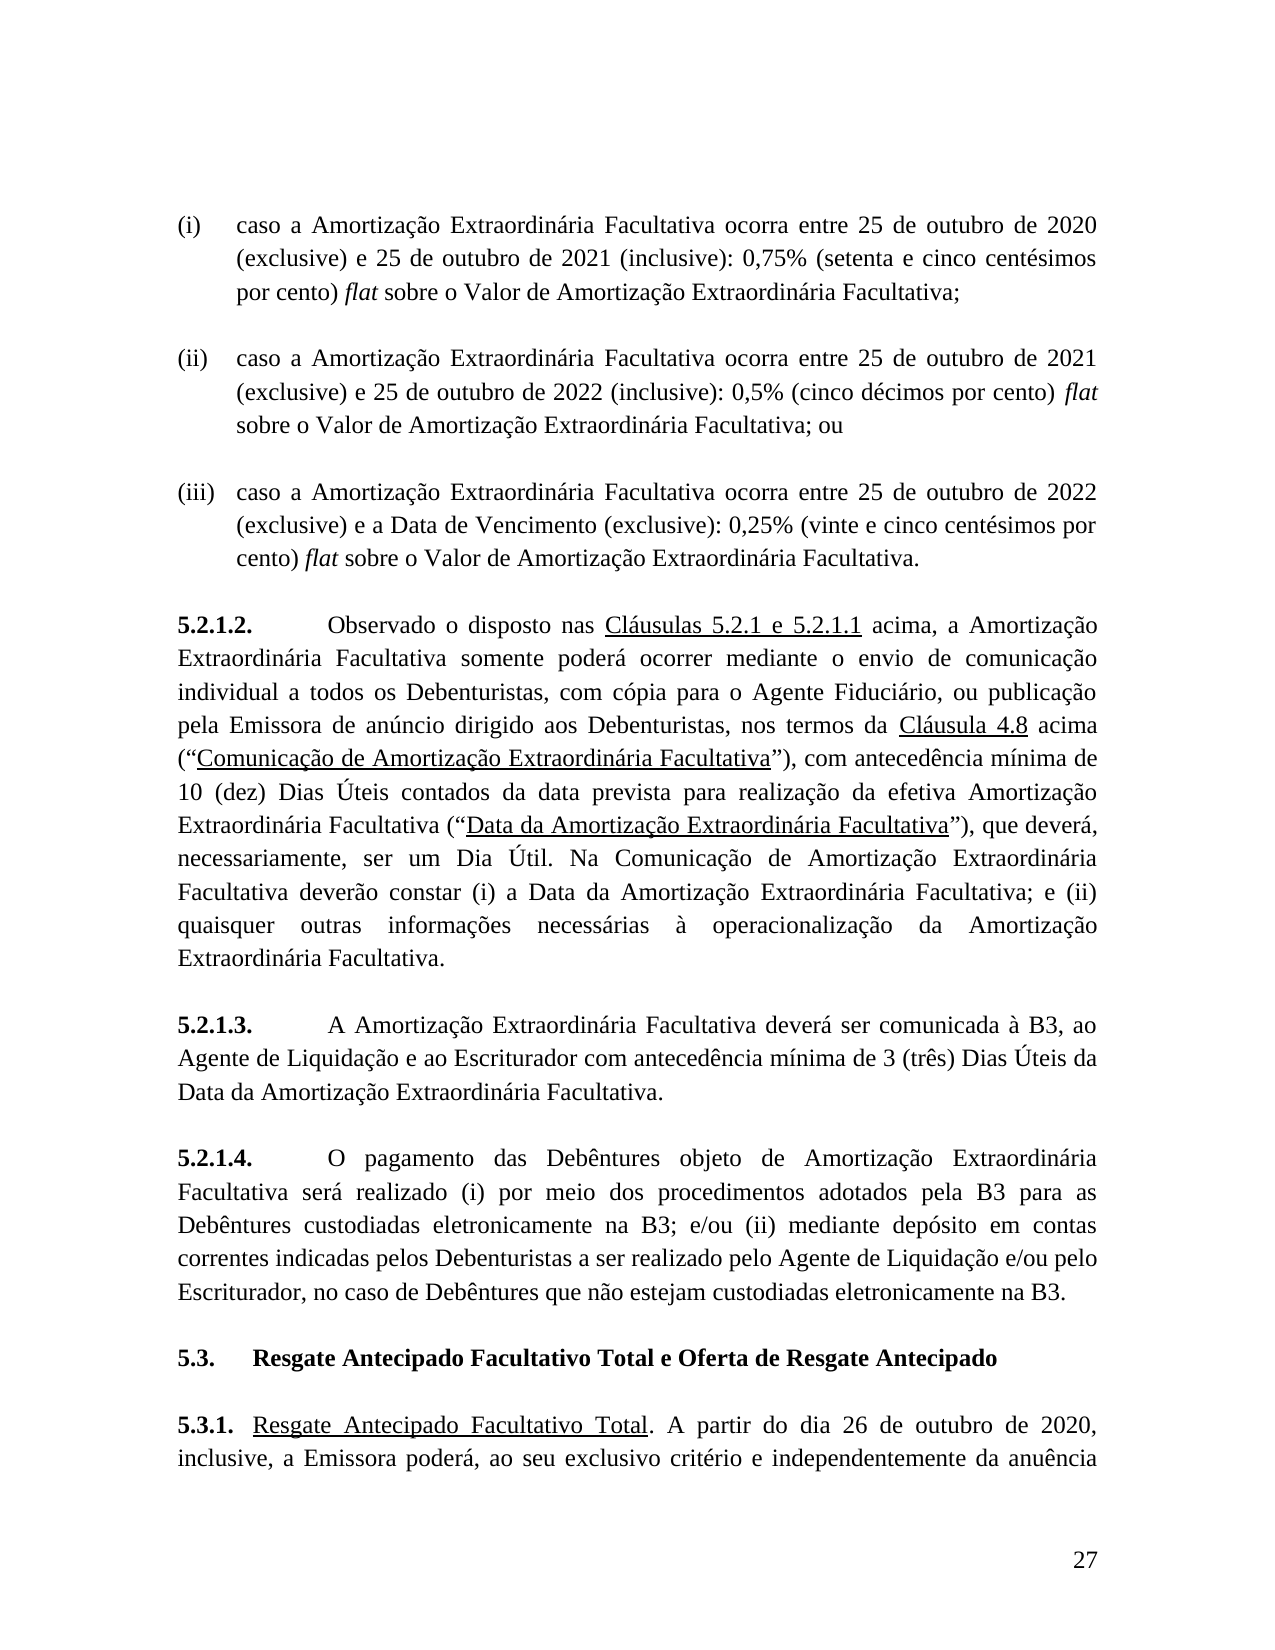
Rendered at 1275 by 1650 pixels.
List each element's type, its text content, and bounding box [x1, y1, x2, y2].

text 5.3. Resgate Antecipado Facultativo Total e Oferta de Resgate Antecipado [177, 1340, 1098, 1373]
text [177, 1407, 1098, 1473]
list caso a Amortização Extraordinária Facultativa ocorra entre 25 de outubro de 2022 (exclusive) e a Data de Vencimento (exclusive): 0,25% (vinte e cinco centésimos por cento) flat sobre o Valor de Amortização Extraordinária Facultativa. [177, 473, 1098, 573]
list caso a Amortização Extraordinária Facultativa ocorra entre 25 de outubro de 2021 (exclusive) e 25 de outubro de 2022 (inclusive): 0,5% (cinco décimos por cento) flat sobre o Valor de Amortização Extraordinária Facultativa; ou [177, 340, 1098, 440]
text 5.2.1.2. Observado o disposto nas Cláusulas 5.2.1 e 5.2.1.1 acima, a Amortização Extraordinária Facultativa somente poderá ocorrer mediante o envio de comunicação individual a todos os Debenturistas, com cópia para o Agente Fiduciário, ou publicação pela Emissora de anúncio dirigido aos Debenturistas, nos termos da Cláusula 4.8 acima (“Comunicação de Amortização Extraordinária Facultativa”), com antecedência mínima de 10 (dez) Dias Úteis contados da data prevista para realização da efetiva Amortização Extraordinária Facultativa (“Data da Amortização Extraordinária Facultativa”), que deverá, necessariamente, ser um Dia Útil. Na Comunicação de Amortização Extraordinária Facultativa deverão constar (i) a Data da Amortização Extraordinária Facultativa; e (ii) quaisquer outras informações necessárias à operacionalização da Amortização Extraordinária Facultativa. [177, 607, 1098, 973]
list caso a Amortização Extraordinária Facultativa ocorra entre 25 de outubro de 2020 (exclusive) e 25 de outubro de 2021 (inclusive): 0,75% (setenta e cinco centésimos por cento) flat sobre o Valor de Amortização Extraordinária Facultativa; [177, 207, 1098, 307]
text 5.2.1.3. A Amortização Extraordinária Facultativa deverá ser comunicada à B3, ao Agente de Liquidação e ao Escriturador com antecedência mínima de 3 (três) Dias Úteis da Data da Amortização Extraordinária Facultativa. [177, 1007, 1098, 1107]
text 5.2.1.4. O pagamento das Debêntures objeto de Amortização Extraordinária Facultativa será realizado (i) por meio dos procedimentos adotados pela B3 para as Debêntures custodiadas eletronicamente na B3; e/ou (ii) mediante depósito em contas correntes indicadas pelos Debenturistas a ser realizado pelo Agente de Liquidação e/ou pelo Escriturador, no caso de Debêntures que não estejam custodiadas eletronicamente na B3. [177, 1140, 1098, 1307]
